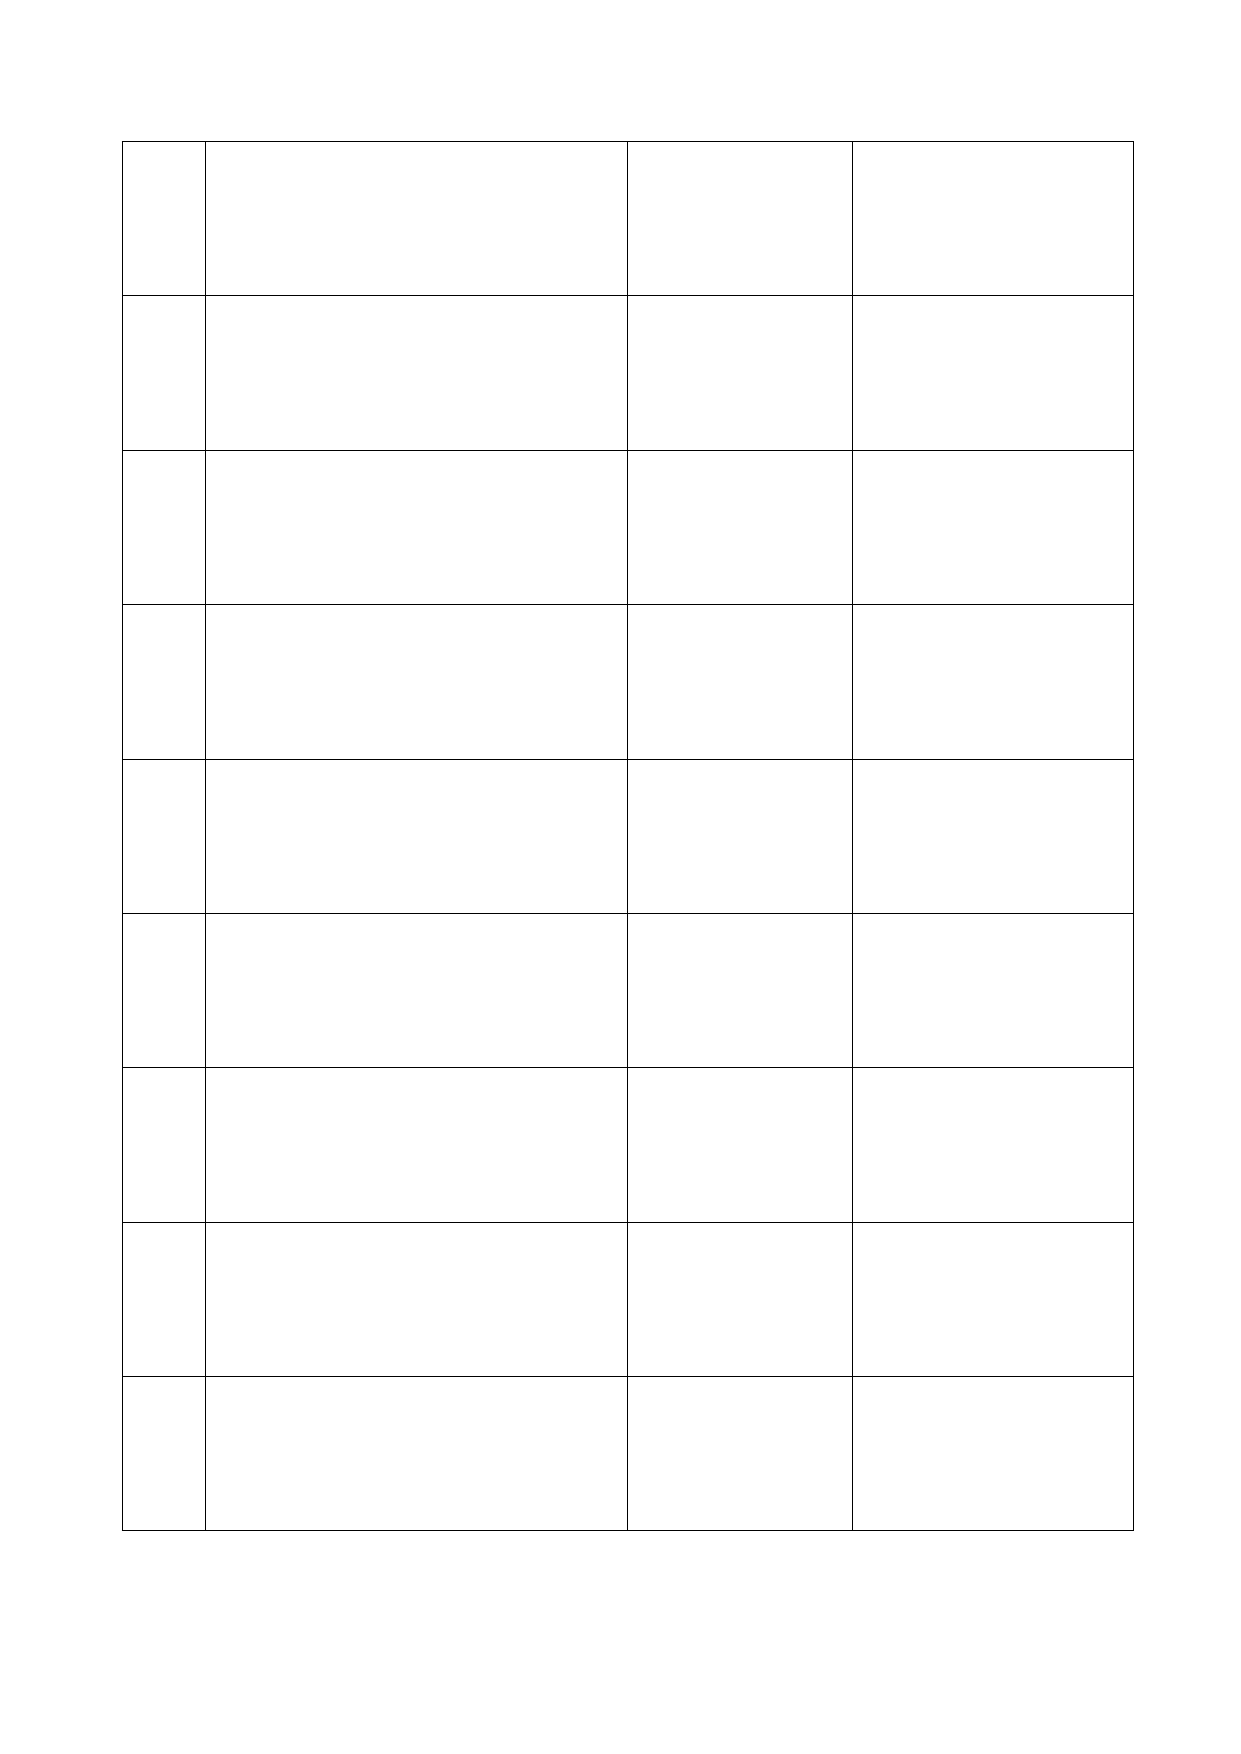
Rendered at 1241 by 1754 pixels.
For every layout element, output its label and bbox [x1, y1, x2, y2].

table_cell [628, 760, 852, 913]
table_cell [206, 1068, 627, 1222]
table_cell [628, 605, 852, 758]
table_cell [206, 914, 627, 1067]
table_cell [206, 451, 627, 604]
table_cell [206, 1223, 627, 1376]
table_cell [853, 296, 1133, 450]
table_cell [123, 1068, 205, 1222]
table_cell [123, 1223, 205, 1376]
table_cell [628, 914, 852, 1067]
table_cell [628, 296, 852, 450]
table_cell [628, 1377, 852, 1530]
table_cell [853, 605, 1133, 758]
table_cell [628, 451, 852, 604]
table_cell [853, 760, 1133, 913]
table_cell [123, 296, 205, 450]
table_cell [206, 142, 627, 295]
table_cell [853, 1377, 1133, 1530]
table_cell [123, 605, 205, 758]
table_cell [853, 142, 1133, 295]
table_cell [853, 914, 1133, 1067]
table_cell [853, 1068, 1133, 1222]
table_cell [123, 451, 205, 604]
table_cell [123, 760, 205, 913]
table_cell [123, 1377, 205, 1530]
table_cell [206, 760, 627, 913]
table_cell [628, 142, 852, 295]
table_cell [853, 1223, 1133, 1376]
table_cell [628, 1068, 852, 1222]
table_cell [206, 296, 627, 450]
table_cell [123, 914, 205, 1067]
table_cell [123, 142, 205, 295]
table_cell [853, 451, 1133, 604]
table_cell [628, 1223, 852, 1376]
table_cell [206, 1377, 627, 1530]
table_cell [206, 605, 627, 758]
